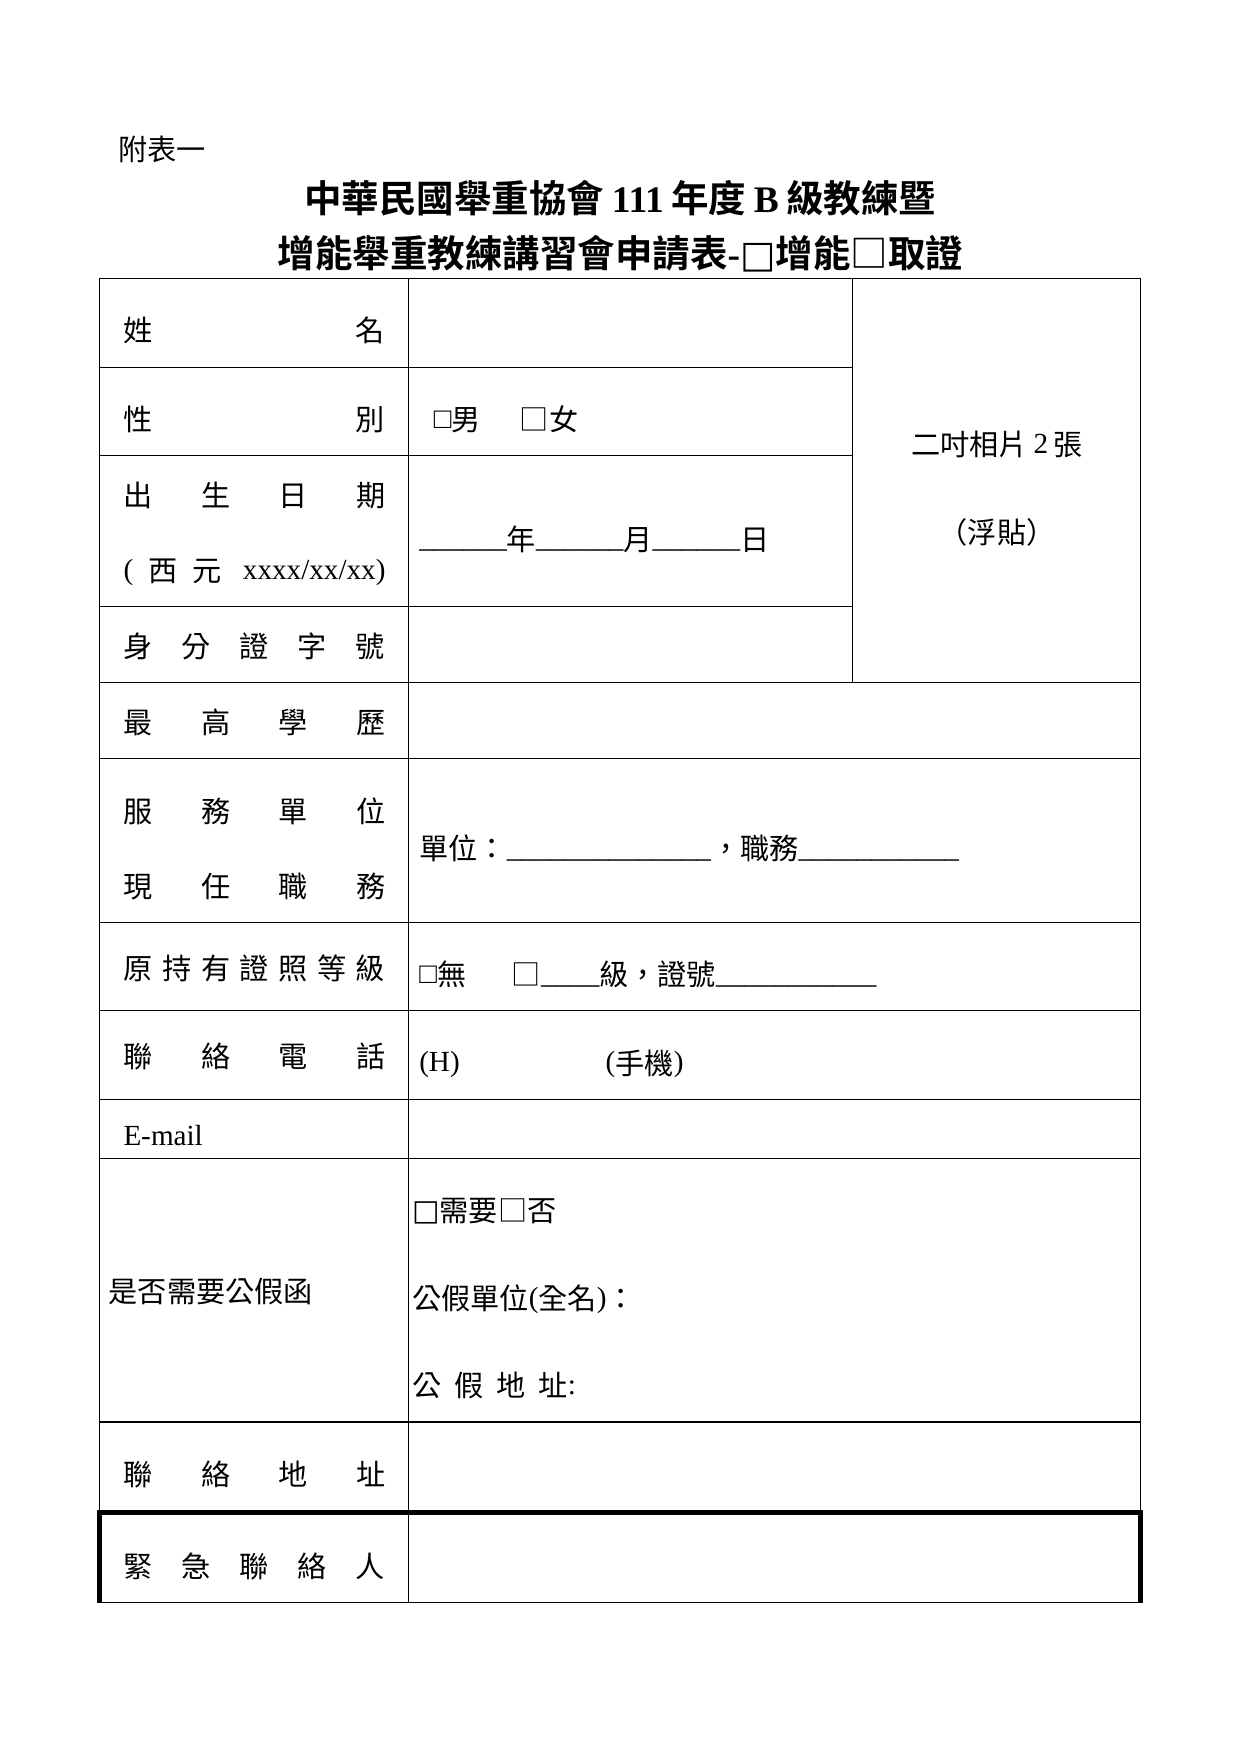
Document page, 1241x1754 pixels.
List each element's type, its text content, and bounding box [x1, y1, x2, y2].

table_cell □需要□否 公假單位(全名)： 公 假 地 址: [409, 1159, 1140, 1421]
table_cell 身分證字號 [100, 607, 408, 682]
table_cell 聯絡電話 [100, 1011, 408, 1099]
table_cell 原持有證照等級 [100, 923, 408, 1010]
table_cell □無 □____級，證號___________ [409, 923, 1140, 1010]
table_cell [409, 1515, 1138, 1602]
text 附表一 [118, 127, 1122, 169]
table_cell [409, 607, 852, 682]
table_cell 單位：______________，職務___________ [409, 759, 1140, 922]
table_cell E-mail [100, 1100, 408, 1158]
table_cell [409, 1100, 1140, 1158]
table_cell 性 別 [100, 368, 408, 455]
table_cell 緊急聯絡人 [102, 1515, 408, 1602]
table_cell 服務單位 現任職務 [100, 759, 408, 922]
table_header 姓 名 [100, 279, 408, 367]
table_cell □男 □女 [409, 368, 852, 455]
table_header 二吋相片2張 （浮貼） [853, 279, 1140, 682]
table_header [409, 279, 852, 367]
table_cell (H) (手機) [409, 1011, 1140, 1099]
table_cell [409, 683, 1140, 758]
table_cell 出生日期 (西元xxxx/xx/xx) [100, 456, 408, 606]
text 增能舉重教練講習會申請表-□增能□取證 [118, 223, 1122, 278]
table_cell [409, 1423, 1140, 1510]
text 中華民國舉重協會111年度B級教練暨 [118, 169, 1122, 223]
table_cell 聯絡地址 [100, 1423, 408, 1510]
table_cell 最高學歷 [100, 683, 408, 758]
table_cell ______年______月______日 [409, 456, 852, 606]
table_cell 是否需要公假函 [100, 1159, 408, 1421]
